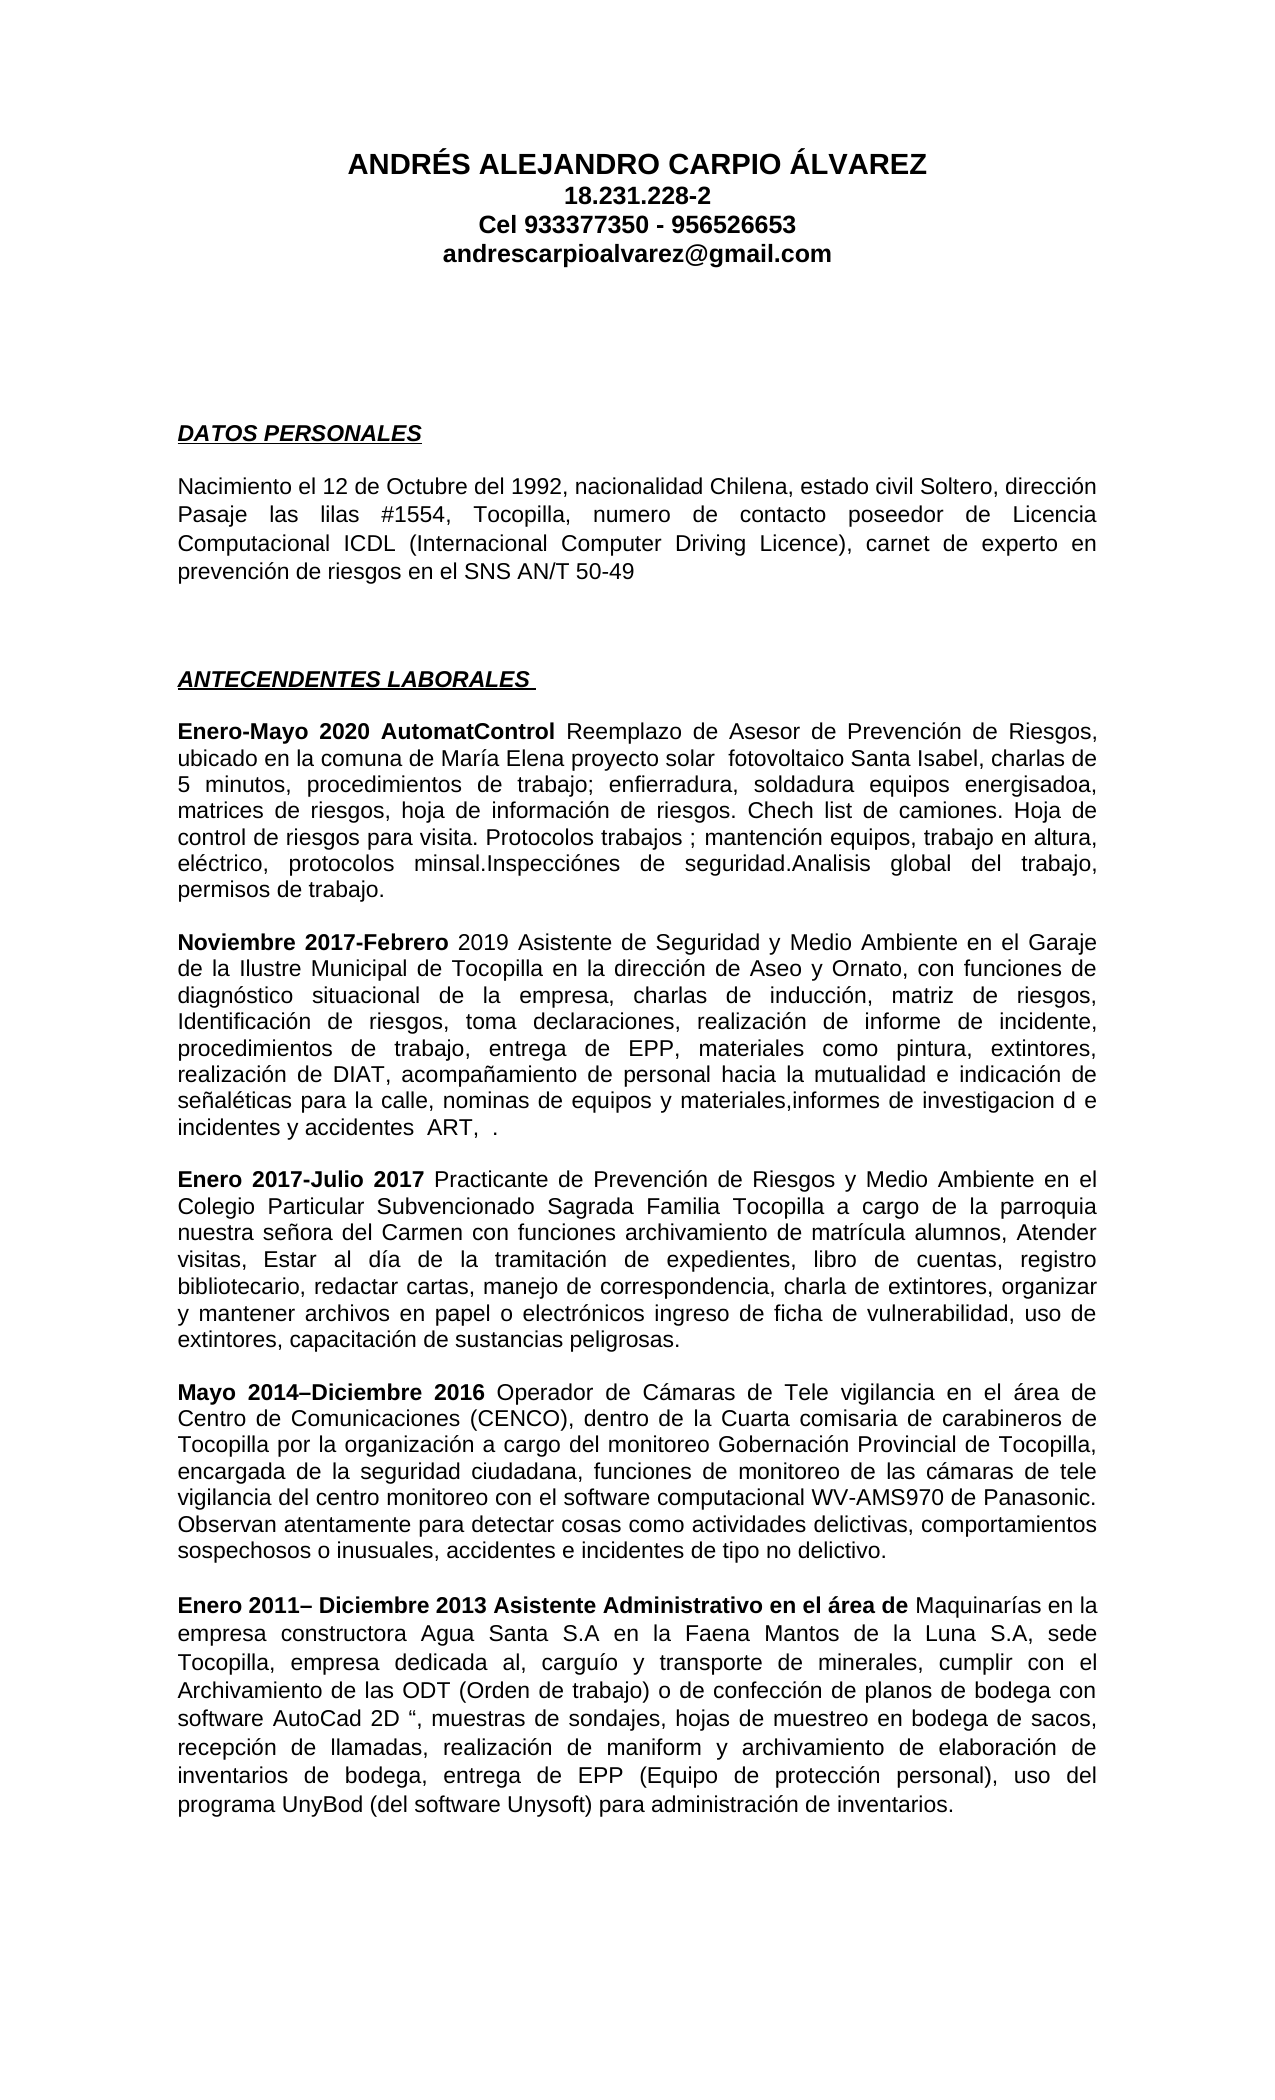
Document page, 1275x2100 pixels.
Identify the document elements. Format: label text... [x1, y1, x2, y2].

text andrescarpioalvarez@gmail.com [177, 239, 1098, 267]
text Enero 2011– Diciembre 2013 Asistente Administrativo en el área de Maquinarías en la empresa constructora Agua Santa S.A en la Faena Mantos de la Luna S.A, sede Tocopilla, empresa dedicada al, carguío y transporte de minerales, cumplir con el Archivamiento de las ODT (Orden de trabajo) o de confección de planos de bodega con software AutoCad 2D “, muestras de sondajes, hojas de muestreo en bodega de sacos, recepción de llamadas, realización de maniform y archivamiento de elaboración de inventarios de bodega, entrega de EPP (Equipo de protección personal), uso del programa UnyBod (del software Unysoft) para administración de inventarios. [177, 1592, 1098, 1817]
text Enero-Mayo 2020 AutomatControl Reemplazo de Asesor de Prevención de Riesgos, ubicado en la comuna de María Elena proyecto solar fotovoltaico Santa Isabel, charlas de 5 minutos, procedimientos de trabajo; enfierradura, soldadura equipos energisadoa, matrices de riesgos, hoja de información de riesgos. Chech list de camiones. Hoja de control de riesgos para visita. Protocolos trabajos ; mantención equipos, trabajo en altura, eléctrico, protocolos minsal.Inspecciónes de seguridad.Analisis global del trabajo, permisos de trabajo. [177, 718, 1098, 903]
text Nacimiento el 12 de Octubre del 1992, nacionalidad Chilena, estado civil Soltero, dirección Pasaje las lilas #1554, Tocopilla, numero de contacto poseedor de Licencia Computacional ICDL (Internacional Computer Driving Licence), carnet de experto en prevención de riesgos en el SNS AN/T 50-49 [177, 473, 1098, 584]
text Noviembre 2017-Febrero 2019 Asistente de Seguridad y Medio Ambiente en el Garaje de la Ilustre Municipal de Tocopilla en la dirección de Aseo y Ornato, con funciones de diagnóstico situacional de la empresa, charlas de inducción, matriz de riesgos, Identificación de riesgos, toma declaraciones, realización de informe de incidente, procedimientos de trabajo, entrega de EPP, materiales como pintura, extintores, realización de DIAT, acompañamiento de personal hacia la mutualidad e indicación de señaléticas para la calle, nominas de equipos y materiales,informes de investigacion d e incidentes y accidentes ART, . [177, 929, 1098, 1140]
text Cel 933377350 - 956526653 [177, 210, 1098, 239]
text Mayo 2014–Diciembre 2016 Operador de Cámaras de Tele vigilancia en el área de Centro de Comunicaciones (CENCO), dentro de la Cuarta comisaria de carabineros de Tocopilla por la organización a cargo del monitoreo Gobernación Provincial de Tocopilla, encargada de la seguridad ciudadana, funciones de monitoreo de las cámaras de tele vigilancia del centro monitoreo con el software computacional WV-AMS970 de Panasonic. Observan atentamente para detectar cosas como actividades delictivas, comportamientos sospechosos o inusuales, accidentes e incidentes de tipo no delictivo. [177, 1379, 1098, 1563]
text Enero 2017-Julio 2017 Practicante de Prevención de Riesgos y Medio Ambiente en el Colegio Particular Subvencionado Sagrada Familia Tocopilla a cargo de la parroquia nuestra señora del Carmen con funciones archivamiento de matrícula alumnos, Atender visitas, Estar al día de la tramitación de expedientes, libro de cuentas, registro bibliotecario, redactar cartas, manejo de correspondencia, charla de extintores, organizar y mantener archivos en papel o electrónicos ingreso de ficha de vulnerabilidad, uso de extintores, capacitación de sustancias peligrosas. [177, 1166, 1098, 1352]
text ANTECENDENTES LABORALES [177, 666, 1098, 692]
text ANDRÉS ALEJANDRO CARPIO ÁLVAREZ [177, 148, 1098, 181]
text 18.231.228-2 [177, 181, 1098, 210]
text DATOS PERSONALES [177, 420, 1098, 446]
